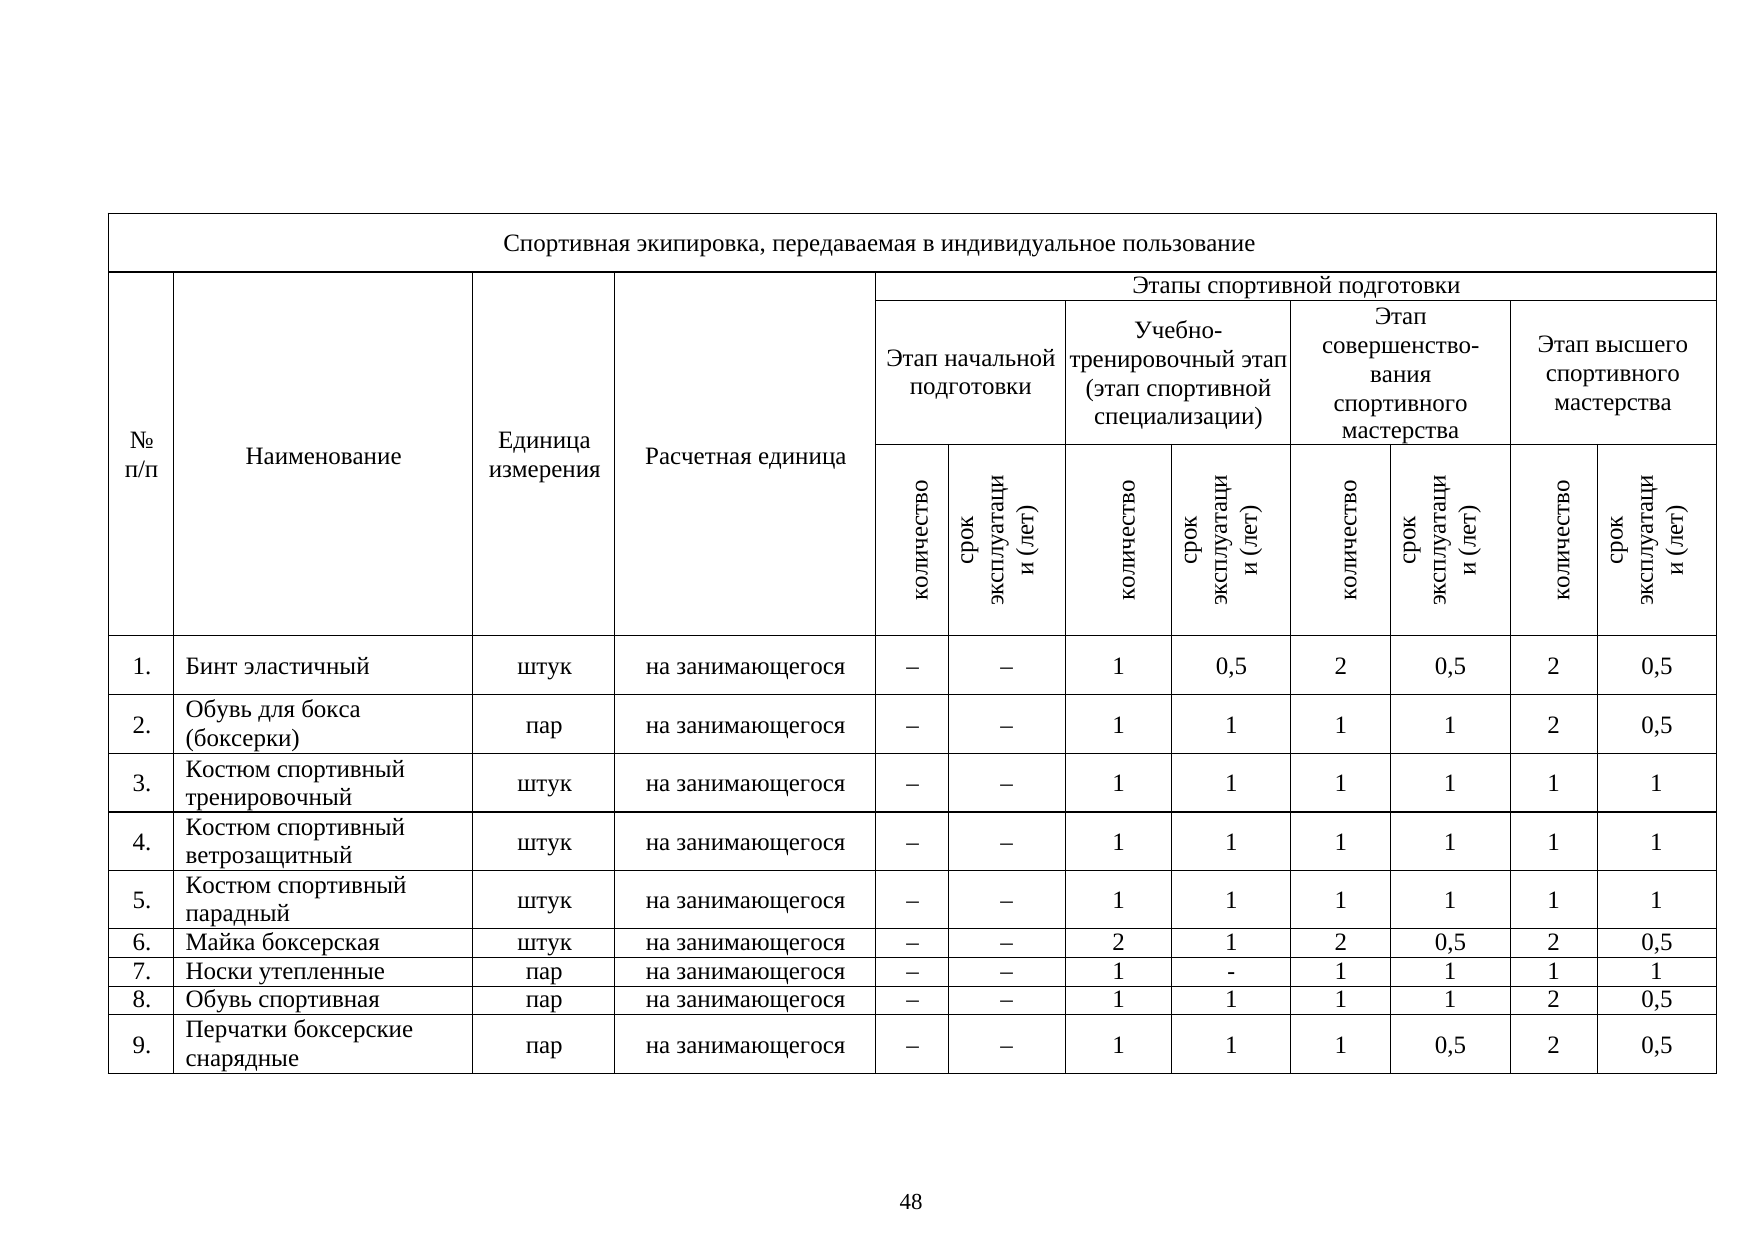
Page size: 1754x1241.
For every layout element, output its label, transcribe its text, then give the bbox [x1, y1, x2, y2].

table_cell штук [473, 813, 614, 870]
table_cell на занимающегося [615, 871, 875, 928]
table_cell Майка боксерская [174, 929, 472, 957]
table_cell 1 [1066, 754, 1171, 811]
table_cell 0,5 [1598, 1015, 1716, 1073]
table_cell Этап высшего спортивного мастерства [1511, 301, 1716, 444]
table_cell срок эксплуатации (лет) [1172, 445, 1290, 635]
table_cell – [876, 813, 948, 870]
table_cell 1 [1511, 871, 1597, 928]
table_cell 1 [1066, 695, 1171, 753]
table_cell 2 [1291, 636, 1390, 694]
table_cell 0,5 [1598, 929, 1716, 957]
table_cell штук [473, 754, 614, 811]
table_cell 1 [1172, 754, 1290, 811]
table_cell 1 [1391, 987, 1510, 1014]
table_cell пар [473, 695, 614, 753]
table_cell срок эксплуатации (лет) [1391, 445, 1510, 635]
table_cell 7. [109, 958, 173, 986]
table_cell Обувь для бокса (боксерки) [174, 695, 472, 753]
table_cell – [876, 958, 948, 986]
table_cell Учебно- тренировочный этап (этап спортивной специализации) [1066, 301, 1290, 444]
table_cell на занимающегося [615, 929, 875, 957]
table_cell Этапы спортивной подготовки [876, 273, 1716, 300]
table_cell 1. [109, 636, 173, 694]
table_cell 1 [1598, 813, 1716, 870]
table_cell – [949, 754, 1065, 811]
table_cell 2 [1511, 987, 1597, 1014]
table_cell количество [1511, 445, 1597, 635]
table_cell 0,5 [1598, 987, 1716, 1014]
table_cell – [949, 871, 1065, 928]
table_cell 4. [109, 813, 173, 870]
table_cell 9. [109, 1015, 173, 1073]
table_cell Этап начальной подготовки [876, 301, 1065, 444]
table_cell 1 [1066, 958, 1171, 986]
table_cell 1 [1291, 754, 1390, 811]
table_cell на занимающегося [615, 1015, 875, 1073]
table_cell 1 [1291, 987, 1390, 1014]
table_cell 2 [1511, 1015, 1597, 1073]
table_cell штук [473, 636, 614, 694]
table_cell 1 [1172, 871, 1290, 928]
table_cell – [949, 958, 1065, 986]
table_cell 1 [1172, 1015, 1290, 1073]
table_cell 1 [1066, 636, 1171, 694]
table_cell – [949, 636, 1065, 694]
table_cell 2 [1066, 929, 1171, 957]
table_cell – [876, 1015, 948, 1073]
table_cell на занимающегося [615, 987, 875, 1014]
table_cell 1 [1391, 958, 1510, 986]
table_cell 8. [109, 987, 173, 1014]
table_cell 0,5 [1391, 636, 1510, 694]
table_cell – [876, 636, 948, 694]
table_cell 1 [1511, 813, 1597, 870]
table_cell 2 [1291, 929, 1390, 957]
table_cell – [949, 987, 1065, 1014]
table_cell 6. [109, 929, 173, 957]
table_cell – [876, 987, 948, 1014]
table_cell 3. [109, 754, 173, 811]
table_cell Перчатки боксерские снарядные [174, 1015, 472, 1073]
table_cell Наименование [174, 273, 472, 635]
table_cell 0,5 [1172, 636, 1290, 694]
table_cell Расчетная единица [615, 273, 875, 635]
table_cell 1 [1598, 958, 1716, 986]
table_cell 1 [1511, 754, 1597, 811]
table_cell срок эксплуатации (лет) [1598, 445, 1716, 635]
table_header Спортивная экипировка, передаваемая в индивидуальное пользование [109, 214, 1716, 271]
table_cell 1 [1291, 695, 1390, 753]
table_cell 2. [109, 695, 173, 753]
table_cell - [1172, 958, 1290, 986]
table_cell 2 [1511, 695, 1597, 753]
table_cell Костюм спортивный тренировочный [174, 754, 472, 811]
table_cell на занимающегося [615, 813, 875, 870]
table_cell на занимающегося [615, 958, 875, 986]
table_cell пар [473, 1015, 614, 1073]
table_cell – [949, 695, 1065, 753]
table_cell 0,5 [1598, 695, 1716, 753]
table_cell 1 [1391, 813, 1510, 870]
table_cell 1 [1391, 754, 1510, 811]
table_cell 1 [1511, 958, 1597, 986]
table_cell 5. [109, 871, 173, 928]
table_cell – [876, 695, 948, 753]
table_cell пар [473, 987, 614, 1014]
table_cell 1 [1172, 695, 1290, 753]
table_cell 1 [1066, 1015, 1171, 1073]
table_cell 0,5 [1391, 1015, 1510, 1073]
table_cell 1 [1598, 754, 1716, 811]
table_cell 1 [1598, 871, 1716, 928]
table_cell количество [1066, 445, 1171, 635]
table_cell 1 [1291, 1015, 1390, 1073]
table_cell Костюм спортивный парадный [174, 871, 472, 928]
table_cell 0,5 [1598, 636, 1716, 694]
table_cell штук [473, 929, 614, 957]
table_cell 1 [1172, 813, 1290, 870]
table_cell 1 [1066, 987, 1171, 1014]
table_cell на занимающегося [615, 754, 875, 811]
table_cell 1 [1391, 695, 1510, 753]
table_cell – [876, 929, 948, 957]
table_cell – [876, 871, 948, 928]
table_cell – [876, 754, 948, 811]
table_cell 1 [1291, 813, 1390, 870]
table_cell 1 [1172, 929, 1290, 957]
table_cell 0,5 [1391, 929, 1510, 957]
table_cell штук [473, 871, 614, 928]
table_cell Обувь спортивная [174, 987, 472, 1014]
table_cell Бинт эластичный [174, 636, 472, 694]
table_cell № п/п [109, 273, 173, 635]
table_cell срок эксплуатации (лет) [949, 445, 1065, 635]
table_cell на занимающегося [615, 636, 875, 694]
table_cell 1 [1066, 871, 1171, 928]
table_cell Носки утепленные [174, 958, 472, 986]
table_cell 2 [1511, 636, 1597, 694]
table_cell количество [876, 445, 948, 635]
table_cell – [949, 813, 1065, 870]
table_cell 1 [1172, 987, 1290, 1014]
table_cell Этап совершенство- вания спортивного мастерства [1291, 301, 1510, 444]
table_cell на занимающегося [615, 695, 875, 753]
table_cell – [949, 1015, 1065, 1073]
table_cell 1 [1291, 958, 1390, 986]
table_cell 2 [1511, 929, 1597, 957]
table_cell 1 [1291, 871, 1390, 928]
table_cell Единица измерения [473, 273, 614, 635]
table_cell 1 [1066, 813, 1171, 870]
table_cell – [949, 929, 1065, 957]
table_cell пар [473, 958, 614, 986]
table_cell Костюм спортивный ветрозащитный [174, 813, 472, 870]
table_cell 1 [1391, 871, 1510, 928]
table_cell количество [1291, 445, 1390, 635]
